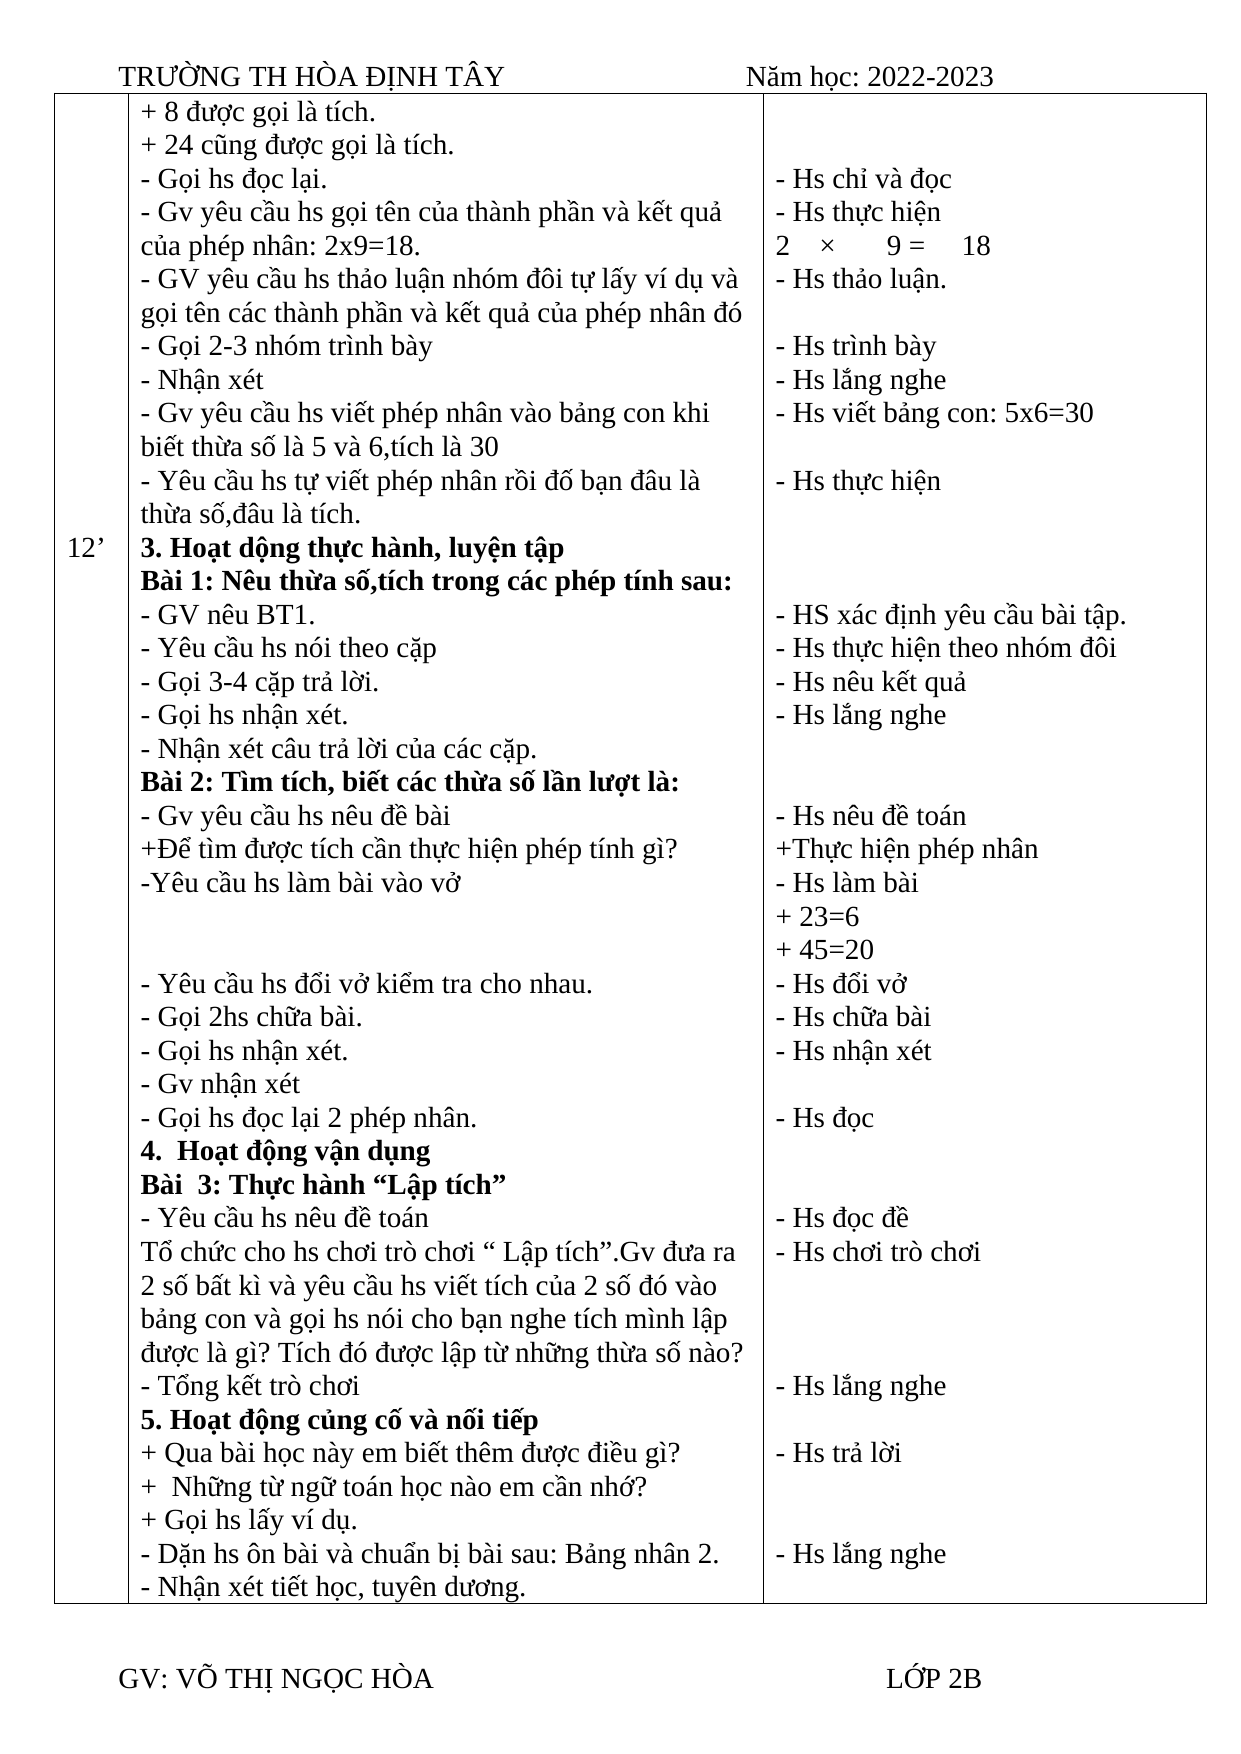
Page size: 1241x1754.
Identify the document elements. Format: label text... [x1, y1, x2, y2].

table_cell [129, 94, 763, 1603]
table_cell 5’ 10’ 12’ [55, 94, 128, 1603]
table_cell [764, 94, 1206, 1603]
